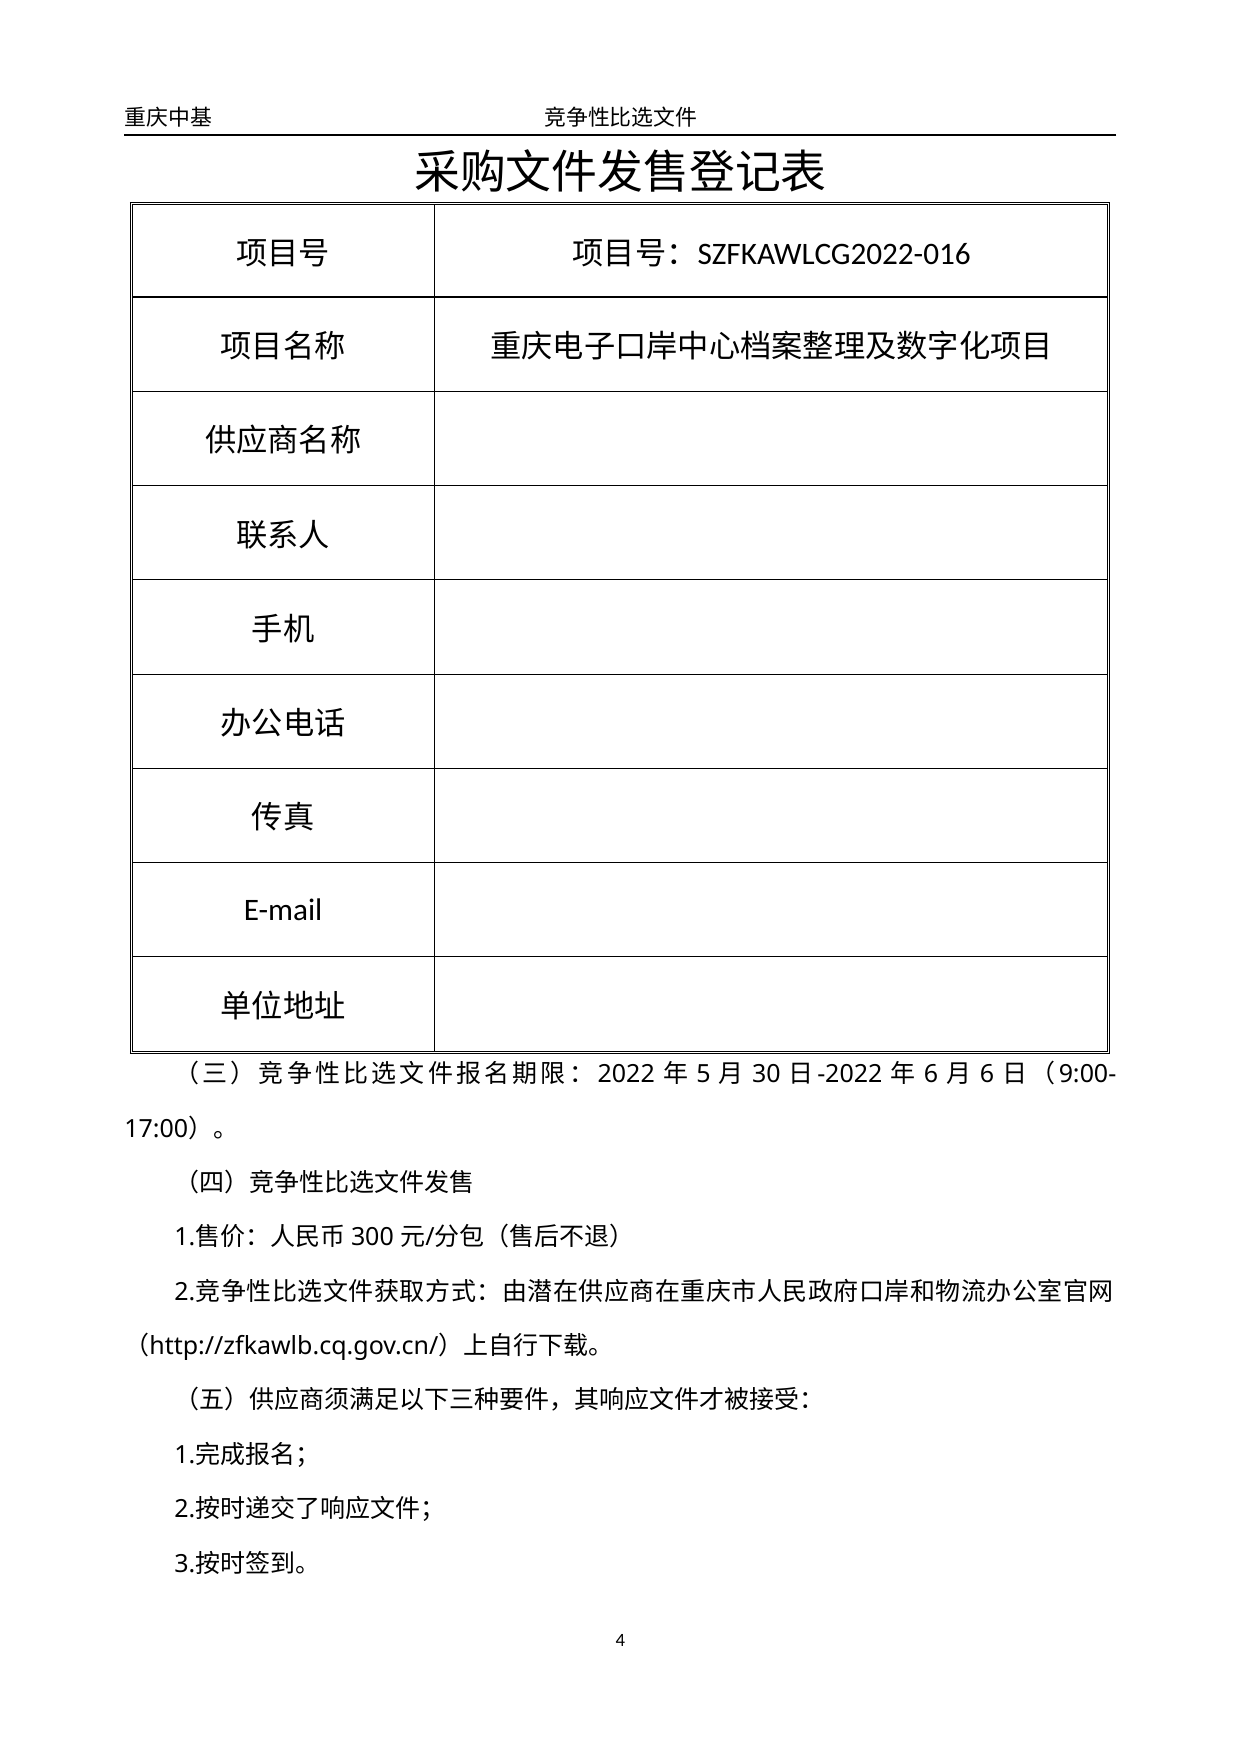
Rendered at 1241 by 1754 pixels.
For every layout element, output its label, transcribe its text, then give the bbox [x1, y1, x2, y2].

table_cell [435, 769, 1107, 862]
text 3.按时签到。 [124, 1543, 1116, 1579]
text 1.售价：人民币 300 元/分包（售后不退） [124, 1217, 1116, 1253]
table_cell E-mail [133, 863, 434, 956]
table_cell 单位地址 [133, 957, 434, 1051]
table_cell 供应商名称 [133, 392, 434, 485]
table_cell [435, 580, 1107, 673]
table_cell 项目名称 [133, 298, 434, 391]
text （五）供应商须满足以下三种要件，其响应文件才被接受： [124, 1380, 1116, 1416]
table_cell 联系人 [133, 486, 434, 579]
table_cell [435, 675, 1107, 768]
text 1.完成报名； [124, 1434, 1116, 1471]
table_cell 手机 [133, 580, 434, 673]
table_cell [435, 392, 1107, 485]
table_cell 重庆电子口岸中心档案整理及数字化项目 [435, 298, 1107, 391]
text 2.竞争性比选文件获取方式：由潜在供应商在重庆市人民政府口岸和物流办公室官网（http://zfkawlb.cq.gov.cn/）上自行下载。 [124, 1271, 1116, 1362]
text 2.按时递交了响应文件； [124, 1489, 1116, 1525]
table_cell [435, 957, 1107, 1051]
text （四）竞争性比选文件发售 [124, 1162, 1116, 1199]
table_header 项目号 [133, 205, 434, 296]
table_cell 传真 [133, 769, 434, 862]
table_cell [435, 863, 1107, 956]
table_cell [435, 486, 1107, 579]
text 采购文件发售登记表 [124, 136, 1116, 202]
table_header 项目号：SZFKAWLCG2022-016 [435, 205, 1107, 296]
table_cell 办公电话 [133, 675, 434, 768]
text （三）竞争性比选文件报名期限：2022年5月30日-2022年6月6日（9:00-17:00）。 [124, 1054, 1116, 1144]
